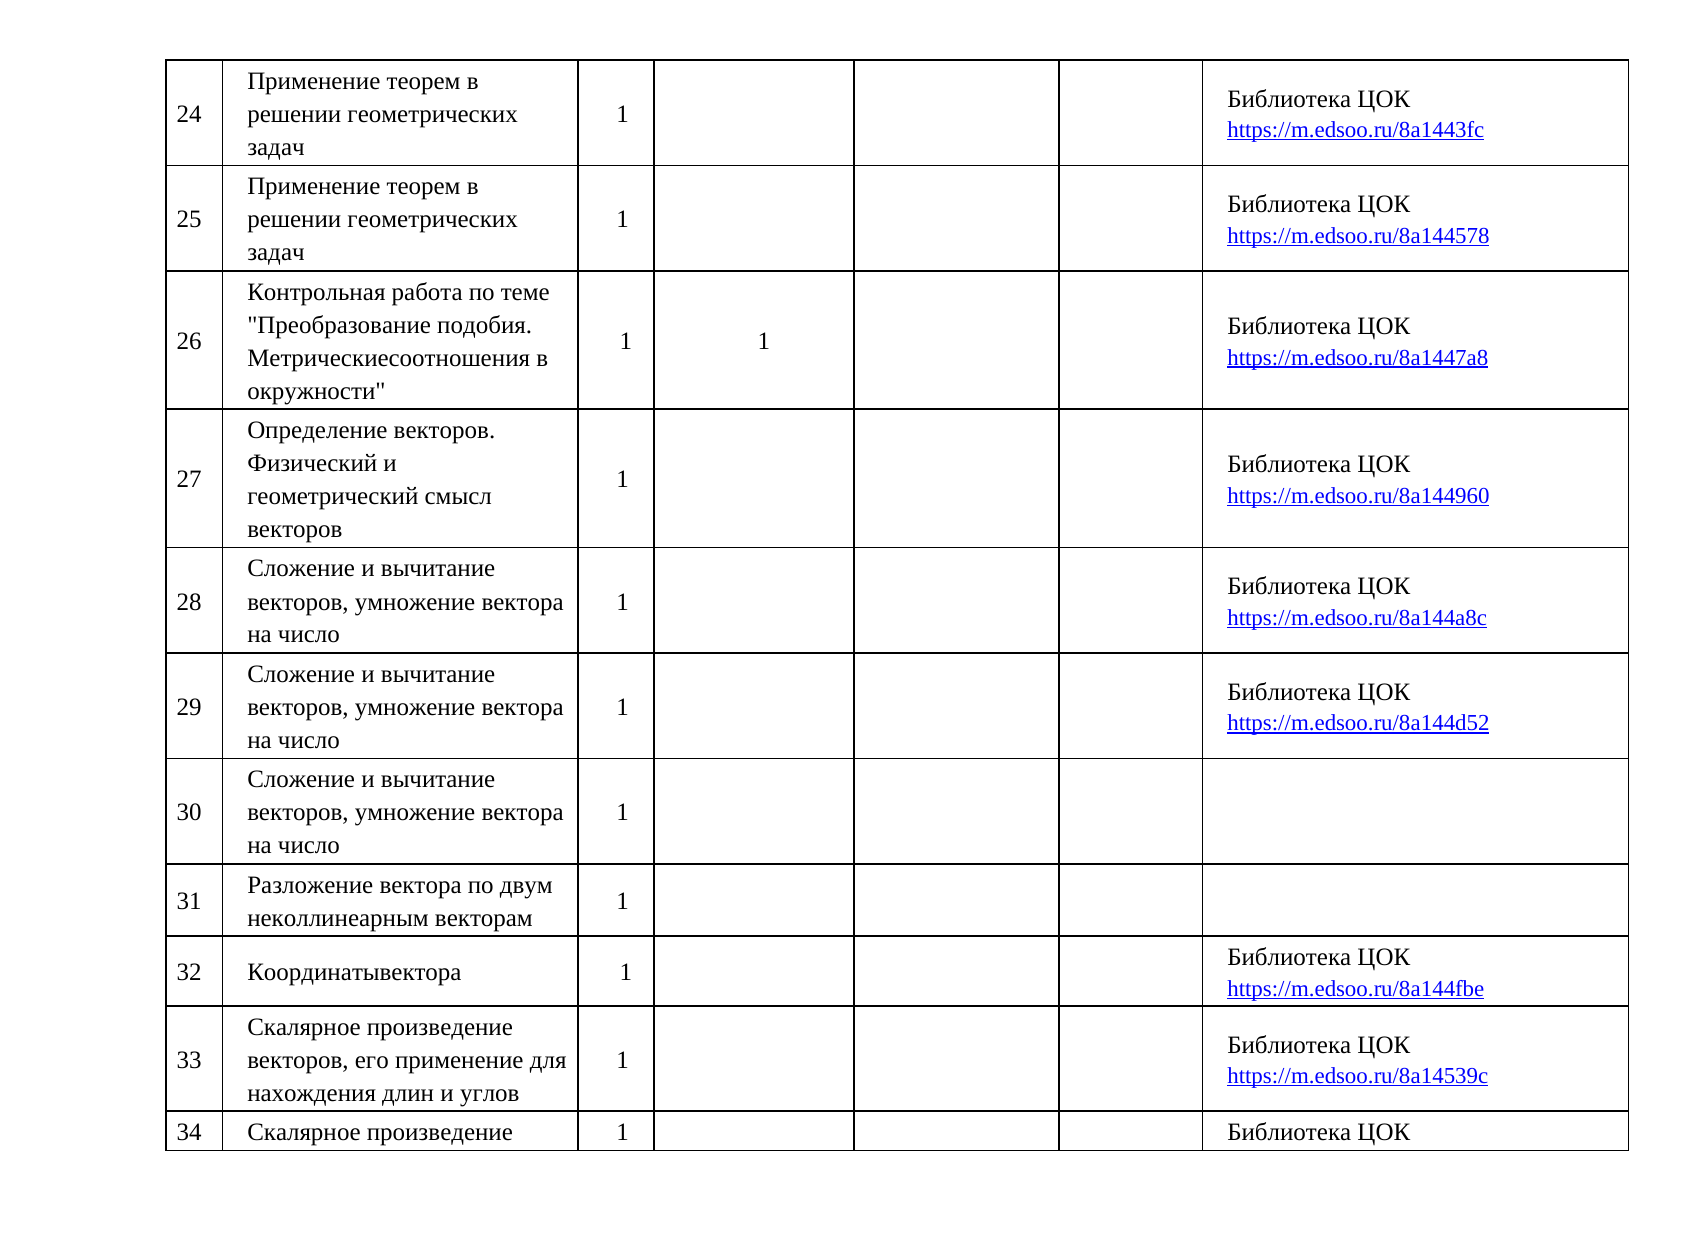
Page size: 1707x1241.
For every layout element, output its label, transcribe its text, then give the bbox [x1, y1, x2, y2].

table_cell [855, 937, 1058, 1005]
table_cell 34 [167, 1112, 222, 1150]
table_cell [855, 272, 1058, 408]
table_cell 25 [167, 166, 222, 270]
table_cell 24 [167, 61, 222, 164]
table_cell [223, 1007, 577, 1110]
table_cell [855, 166, 1058, 270]
table_cell 1 [579, 410, 653, 547]
table_cell [1060, 1007, 1202, 1110]
table_cell Сложение и вычитание векторов, умножение вектора на число [223, 759, 577, 863]
table_cell [655, 1007, 853, 1110]
table_cell [1203, 865, 1628, 935]
table_cell Библиотека ЦОК https://m.edsoo.ru/8a1447a8 [1203, 272, 1628, 408]
table_cell 33 [167, 1007, 222, 1110]
table_cell [855, 410, 1058, 547]
table_cell [1060, 548, 1202, 652]
table_cell 1 [579, 865, 653, 935]
table_cell [1060, 759, 1202, 863]
table_cell 1 [655, 272, 853, 408]
table_cell [655, 654, 853, 758]
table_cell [223, 166, 577, 270]
table_cell 28 [167, 548, 222, 652]
table_cell [655, 865, 853, 935]
table_cell 26 [167, 272, 222, 408]
table_cell 27 [167, 410, 222, 547]
table_cell [855, 865, 1058, 935]
table_cell [1060, 410, 1202, 547]
table_cell [855, 654, 1058, 758]
table_cell Сложение и вычитание векторов, умножение вектора на число [223, 654, 577, 758]
table_cell 1 [579, 166, 653, 270]
table_cell Библиотека ЦОК https://m.edsoo.ru/8a14539c [1203, 1007, 1628, 1110]
table_cell 1 [579, 937, 653, 1005]
table_cell 1 [579, 1007, 653, 1110]
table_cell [1203, 1112, 1628, 1150]
table_cell 32 [167, 937, 222, 1005]
table_cell [655, 937, 853, 1005]
table_cell Библиотека ЦОК https://m.edsoo.ru/8a144fbe [1203, 937, 1628, 1005]
table_cell Библиотека ЦОК https://m.edsoo.ru/8a144578 [1203, 166, 1628, 270]
table_cell Определение векторов. Физический и геометрический смысл векторов [223, 410, 577, 547]
table_cell [1060, 654, 1202, 758]
table_cell [855, 1007, 1058, 1110]
table_cell Координатывектора [223, 937, 577, 1005]
table_cell [1060, 1112, 1202, 1150]
table_cell 1 [579, 548, 653, 652]
table_cell 31 [167, 865, 222, 935]
table_cell Библиотека ЦОК https://m.edsoo.ru/8a1443fc [1203, 61, 1628, 164]
table_cell [655, 548, 853, 652]
table_cell [655, 166, 853, 270]
table_cell [1060, 865, 1202, 935]
table_cell Библиотека ЦОК https://m.edsoo.ru/8a144960 [1203, 410, 1628, 547]
table_cell [655, 1112, 853, 1150]
table_cell [655, 759, 853, 863]
table_cell 1 [579, 272, 653, 408]
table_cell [223, 61, 577, 164]
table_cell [223, 1112, 577, 1150]
table_cell [1060, 272, 1202, 408]
table_cell [855, 759, 1058, 863]
table_cell [855, 548, 1058, 652]
table_cell 1 [579, 759, 653, 863]
table_cell Библиотека ЦОК https://m.edsoo.ru/8a144a8c [1203, 548, 1628, 652]
table_cell [855, 1112, 1058, 1150]
table_cell [1060, 937, 1202, 1005]
table_cell 1 [579, 61, 653, 164]
table_cell Контрольная работа по теме "Преобразование подобия. Метрическиесоотношения в окружности" [223, 272, 577, 408]
table_cell [855, 61, 1058, 164]
table_cell [655, 61, 853, 164]
table_cell Библиотека ЦОК https://m.edsoo.ru/8a144d52 [1203, 654, 1628, 758]
table_cell 1 [579, 654, 653, 758]
table_cell 29 [167, 654, 222, 758]
table_cell [655, 410, 853, 547]
table_cell [1060, 166, 1202, 270]
table_cell 1 [579, 1112, 653, 1150]
table_cell Сложение и вычитание векторов, умножение вектора на число [223, 548, 577, 652]
table_cell [1060, 61, 1202, 164]
table_cell [1203, 759, 1628, 863]
table_cell Разложение вектора по двум неколлинеарным векторам [223, 865, 577, 935]
table_cell 30 [167, 759, 222, 863]
